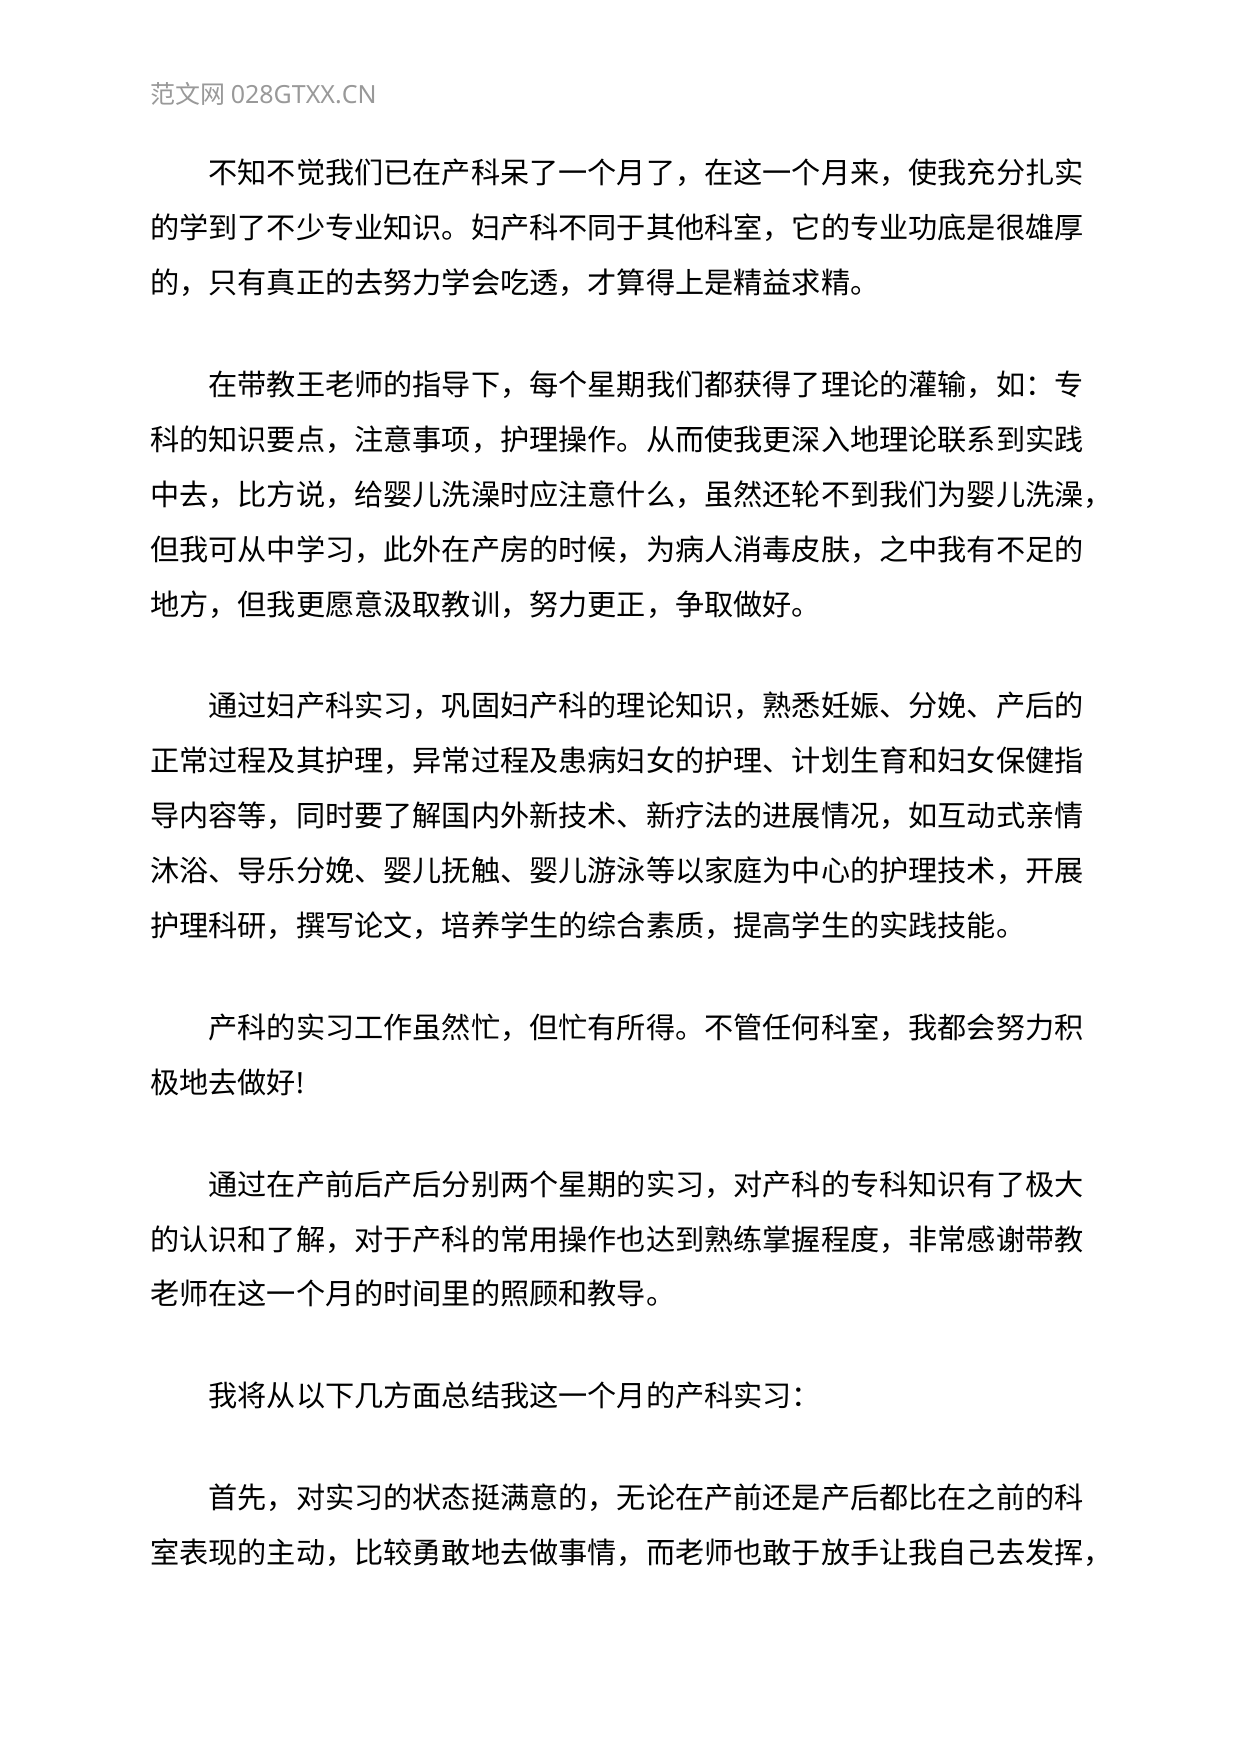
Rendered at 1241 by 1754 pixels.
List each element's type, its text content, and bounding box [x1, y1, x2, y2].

text 通过妇产科实习，巩固妇产科的理论知识，熟悉妊娠、分娩、产后的正常过程及其护理，异常过程及患病妇女的护理、计划生育和妇女保健指导内容等，同时要了解国内外新技术、新疗法的进展情况，如互动式亲情沐浴、导乐分娩、婴儿抚触、婴儿游泳等以家庭为中心的护理技术，开展护理科研，撰写论文，培养学生的综合素质，提高学生的实践技能。 [150, 683, 1090, 945]
text 产科的实习工作虽然忙，但忙有所得。不管任何科室，我都会努力积极地去做好! [150, 1004, 1090, 1102]
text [150, 1474, 1090, 1572]
text 我将从以下几方面总结我这一个月的产科实习： [150, 1373, 1090, 1415]
text 通过在产前后产后分别两个星期的实习，对产科的专科知识有了极大的认识和了解，对于产科的常用操作也达到熟练掌握程度，非常感谢带教老师在这一个月的时间里的照顾和教导。 [150, 1161, 1090, 1313]
text 不知不觉我们已在产科呆了一个月了，在这一个月来，使我充分扎实的学到了不少专业知识。妇产科不同于其他科室，它的专业功底是很雄厚的，只有真正的去努力学会吃透，才算得上是精益求精。 [150, 150, 1090, 302]
text 在带教王老师的指导下，每个星期我们都获得了理论的灌输，如：专科的知识要点，注意事项，护理操作。从而使我更深入地理论联系到实践中去，比方说，给婴儿洗澡时应注意什么，虽然还轮不到我们为婴儿洗澡，但我可从中学习，此外在产房的时候，为病人消毒皮肤，之中我有不足的地方，但我更愿意汲取教训，努力更正，争取做好。 [150, 362, 1090, 623]
